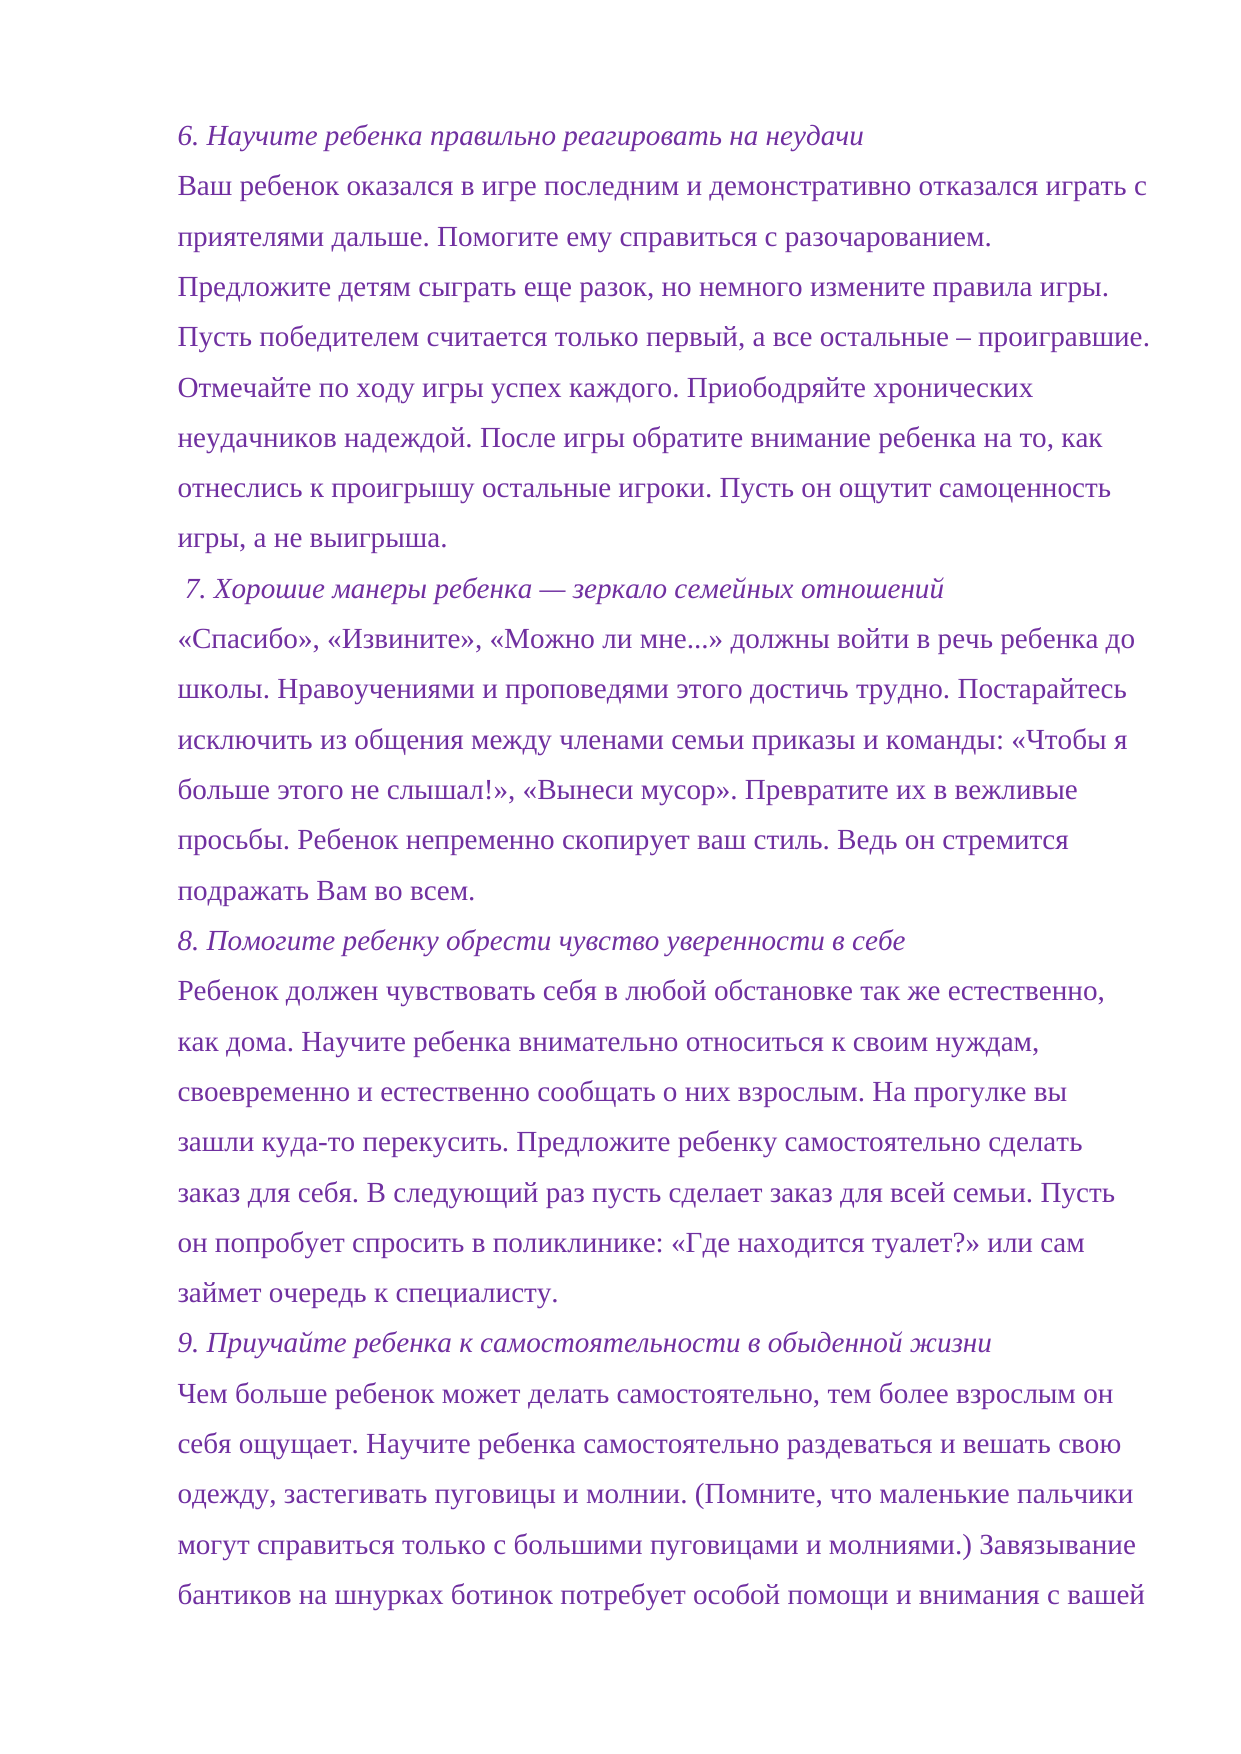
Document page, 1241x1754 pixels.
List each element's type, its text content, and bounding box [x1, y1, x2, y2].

text Ваш ребенок оказался в игре последним и демонстративно отказался играть с приятелями дальше. Помогите ему справиться с разочарованием. Предложите детям сыграть еще разок, но немного измените правила игры. Пусть победителем считается только первый, а все остальные – проигравшие. Отмечайте по ходу игры успех каждого. Приободряйте хронических неудачников надеждой. После игры обратите внимание ребенка на то, как отнеслись к проигрышу остальные игроки. Пусть он ощутит самоценность игры, а не выигрыша. [177, 168, 1152, 554]
text 6. Научите ребенка правильно реагировать на неудачи [177, 118, 1152, 152]
text 8. Помогите ребенку обрести чувство уверенности в себе [177, 923, 1152, 957]
text «Спасибо», «Извините», «Можно ли мне...» должны войти в речь ребенка до школы. Нравоучениями и проповедями этого достичь трудно. Постарайтесь исключить из общения между членами семьи приказы и команды: «Чтобы я больше этого не слышал!», «Вынеси мусор». Превратите их в вежливые просьбы. Ребенок непременно скопирует ваш стиль. Ведь он стремится подражать Вам во всем. [177, 621, 1152, 906]
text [177, 1376, 1152, 1611]
text 9. Приучайте ребенка к самостоятельности в обыденной жизни [177, 1326, 1152, 1359]
text Ребенок должен чувствовать себя в любой обстановке так же естественно, как дома. Научите ребенка внимательно относиться к своим нуждам, своевременно и естественно сообщать о них взрослым. На прогулке вы зашли куда-то перекусить. Предложите ребенку самостоятельно сделать заказ для себя. В следующий раз пусть сделает заказ для всей семьи. Пусть он попробует спросить в поликлинике: «Где находится туалет?» или сам займет очередь к специалисту. [177, 973, 1152, 1309]
text 7. Хорошие манеры ребенка — зеркало семейных отношений [177, 571, 1152, 604]
